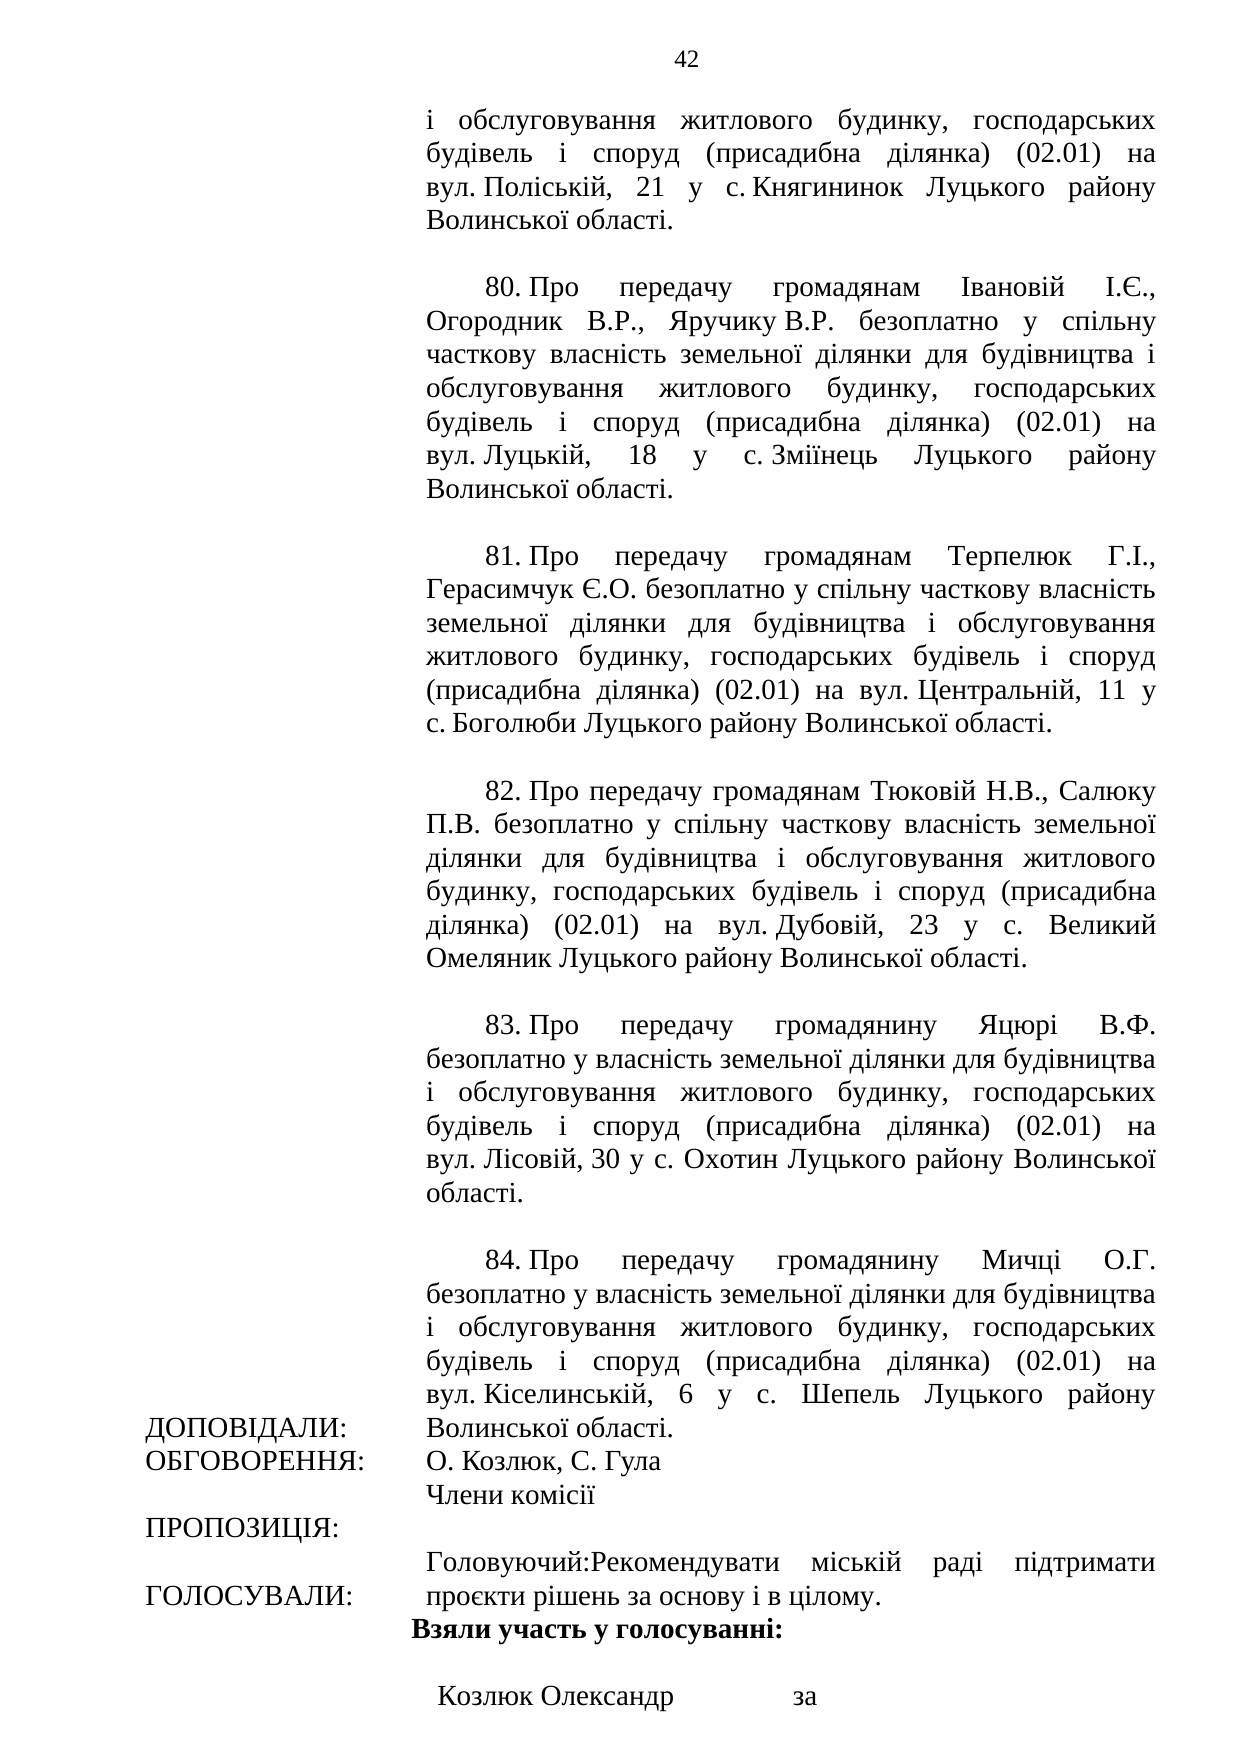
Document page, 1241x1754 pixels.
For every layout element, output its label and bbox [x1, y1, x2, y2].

table_cell [134, 102, 414, 1719]
table_cell [415, 102, 1168, 1719]
